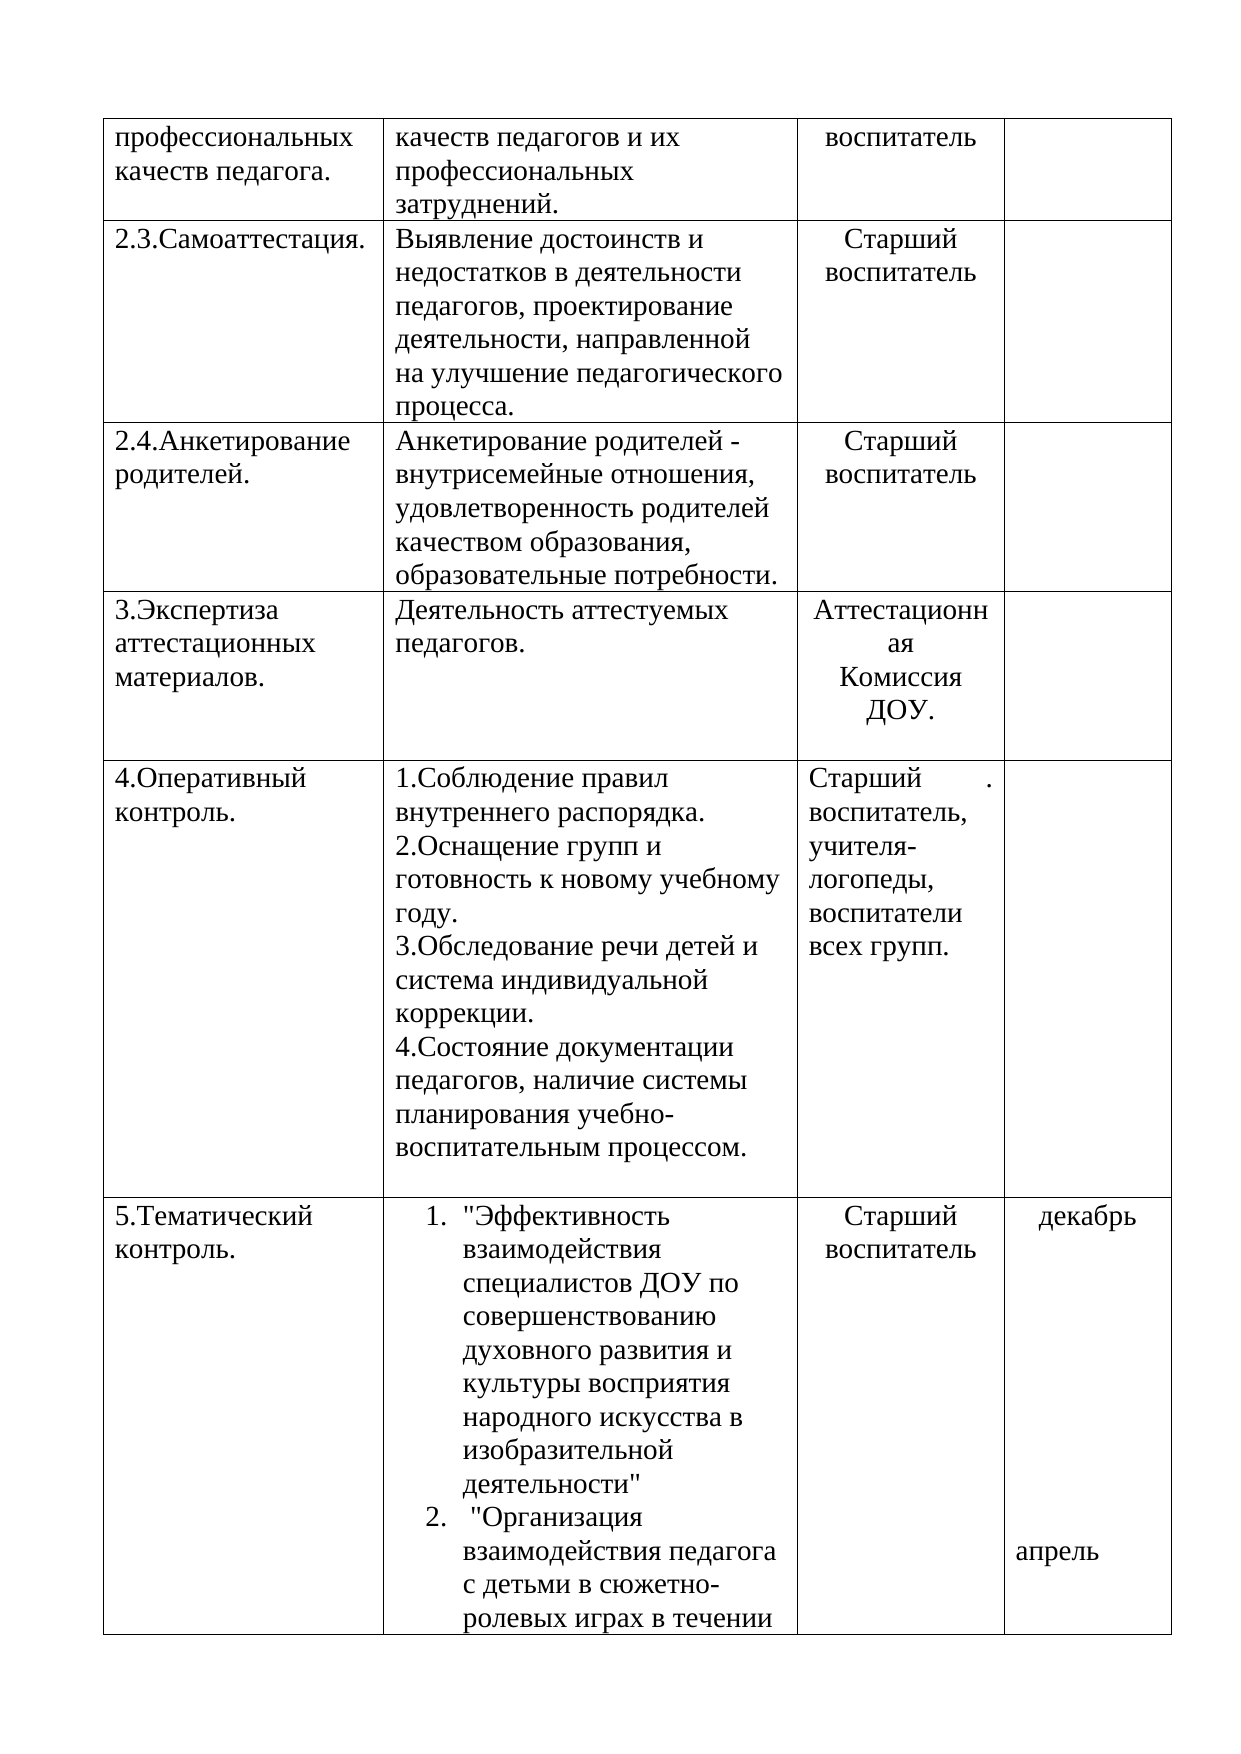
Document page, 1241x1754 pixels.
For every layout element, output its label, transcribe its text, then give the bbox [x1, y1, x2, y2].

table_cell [384, 1198, 797, 1634]
table_cell . [1005, 761, 1171, 1197]
table_cell [1005, 119, 1171, 220]
table_cell 1.Соблюдение правил внутреннего распорядка. 2.Оснащение групп и готовность к новому учебному году. 3.Обследование речи детей и система индивидуальной коррекции. 4.Состояние документации педагогов, наличие системы планирования учебно-воспитательным процессом. [384, 761, 797, 1197]
table_cell [1005, 221, 1171, 422]
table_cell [104, 1198, 383, 1634]
table_cell декабрь апрель [1005, 1198, 1171, 1634]
table_cell Деятельность аттестуемых педагогов. [384, 592, 797, 759]
table_cell [1005, 423, 1171, 591]
table_cell Аттестационная Комиссия ДОУ. [798, 592, 1004, 759]
table_cell Анкетирование родителей -внутрисемейные отношения, удовлетворенность родителей качеством образования, образовательные потребности. [384, 423, 797, 591]
table_cell Старший воспитатель [798, 423, 1004, 591]
table_cell Старший воспитатель [798, 119, 1004, 220]
table_cell 3.Экспертиза аттестационных материалов. [104, 592, 383, 759]
table_cell Старший воспитатель [798, 1198, 1004, 1634]
table_cell 2.4.Анкетирование родителей. [104, 423, 383, 591]
table_cell Выявление достоинств и недостатков в деятельности педагогов, проектирование деятельности, направленной на улучшение педагогического процесса. [384, 221, 797, 422]
table_cell Старший воспитатель [798, 221, 1004, 422]
table_cell 2.3.Самоаттестация. [104, 221, 383, 422]
table_cell Старший воспитатель, учителя-логопеды, воспитатели всех групп. [798, 761, 1004, 1197]
table_cell 4.Оперативный контроль. [104, 761, 383, 1197]
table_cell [384, 119, 797, 220]
table_cell [1005, 592, 1171, 759]
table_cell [104, 119, 383, 220]
